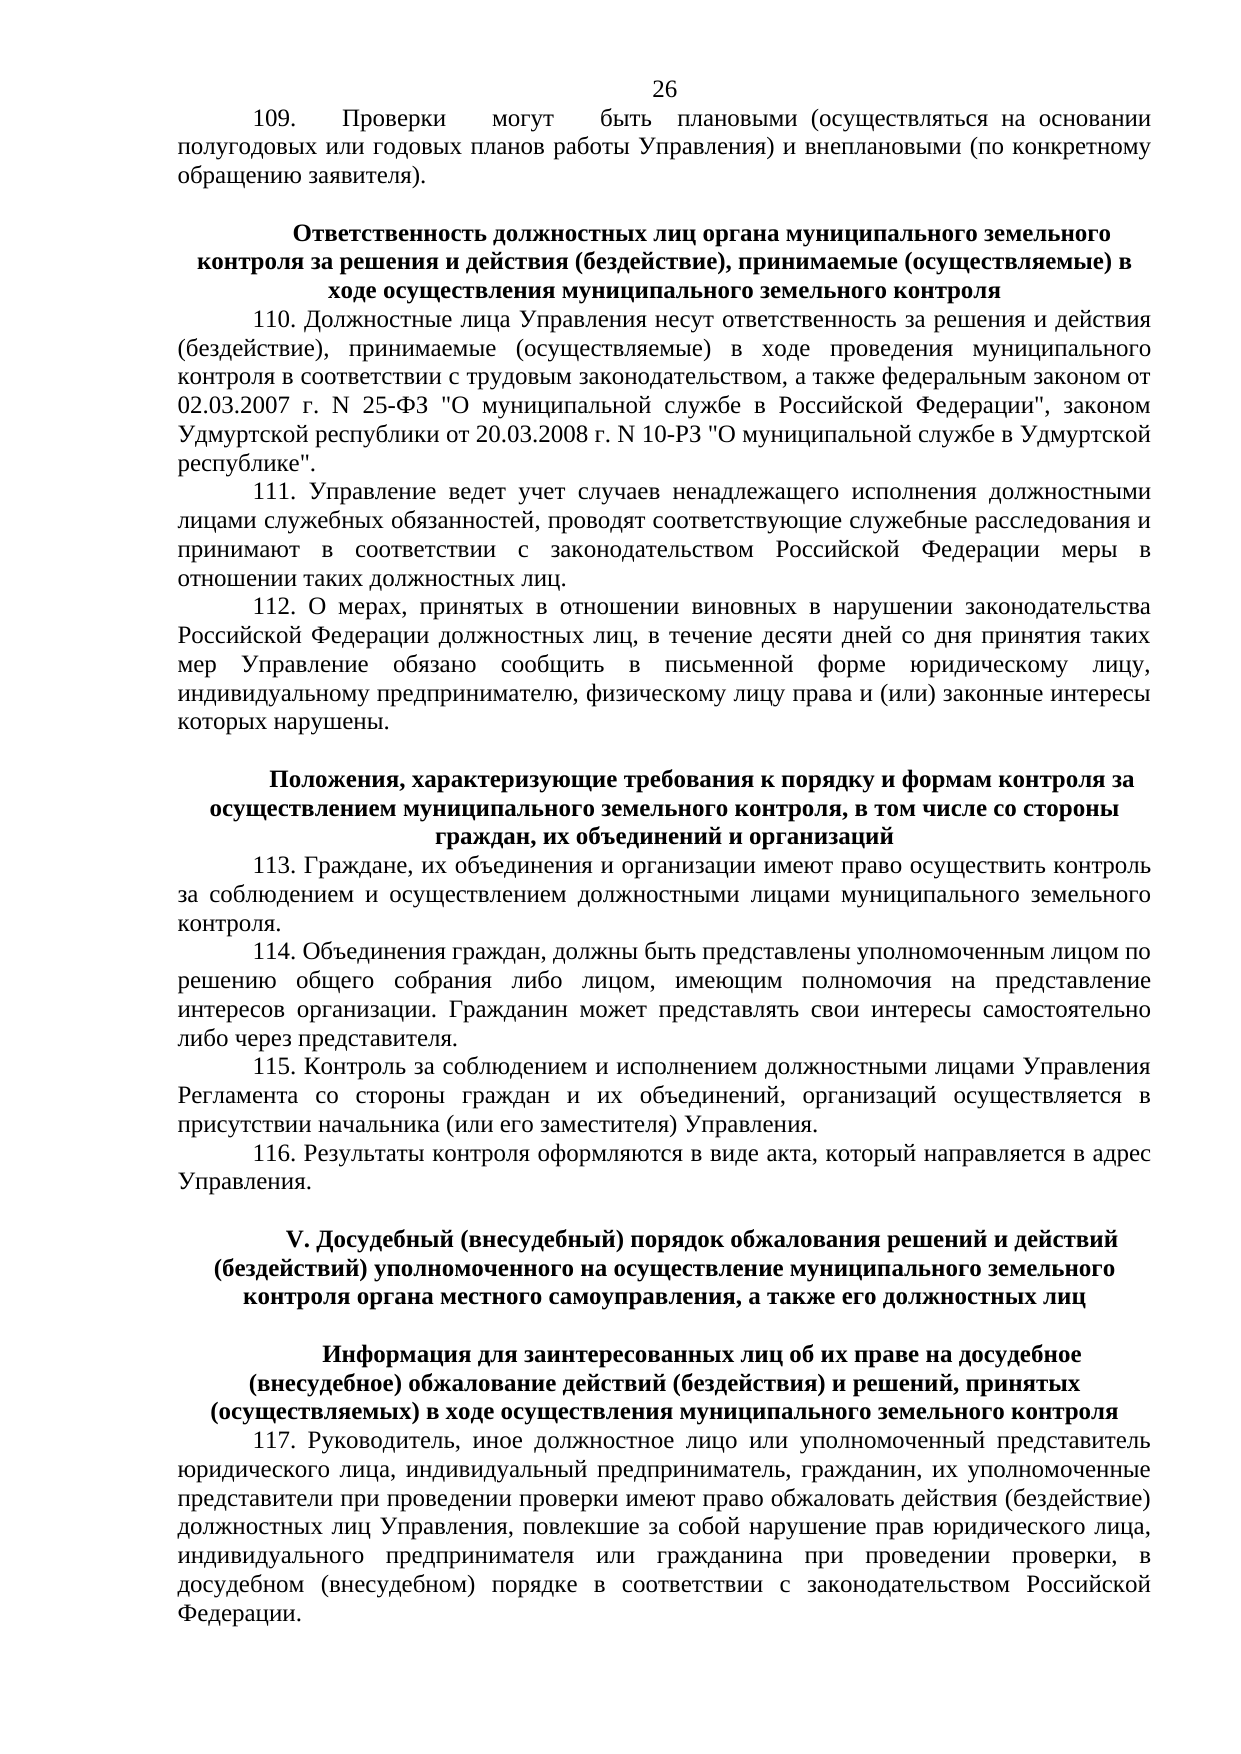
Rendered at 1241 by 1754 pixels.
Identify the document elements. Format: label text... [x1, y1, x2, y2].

text 117. Руководитель, иное должностное лицо или уполномоченный представитель юридического лица, индивидуальный предприниматель, гражданин, их уполномоченные представители при проведении проверки имеют право обжаловать действия (бездействие) должностных лиц Управления, повлекшие за собой нарушение прав юридического лица, индивидуального предпринимателя или гражданина при проведении проверки, в досудебном (внесудебном) порядке в соответствии с законодательством Российской Федерации. [177, 1425, 1152, 1626]
text 111. Управление ведет учет случаев ненадлежащего исполнения должностными лицами служебных обязанностей, проводят соответствующие служебные расследования и принимают в соответствии с законодательством Российской Федерации меры в отношении таких должностных лиц. [177, 476, 1152, 591]
text 115. Контроль за соблюдением и исполнением должностными лицами Управления Регламента со стороны граждан и их объединений, организаций осуществляется в присутствии начальника (или его заместителя) Управления. [177, 1051, 1152, 1138]
text 109. Проверки могут быть плановыми (осуществляться на основании полугодовых или годовых планов работы Управления) и внеплановыми (по конкретному обращению заявителя). [177, 103, 1152, 189]
text 112. О мерах, принятых в отношении виновных в нарушении законодательства Российской Федерации должностных лиц, в течение десяти дней со дня принятия таких мер Управление обязано сообщить в письменной форме юридическому лицу, индивидуальному предпринимателю, физическому лицу права и (или) законные интересы которых нарушены. [177, 591, 1152, 735]
text 114. Объединения граждан, должны быть представлены уполномоченным лицом по решению общего собрания либо лицом, имеющим полномочия на представление интересов организации. Гражданин может представлять свои интересы самостоятельно либо через представителя. [177, 936, 1152, 1051]
text Информация для заинтересованных лиц об их праве на досудебное (внесудебное) обжалование действий (бездействия) и решений, принятых (осуществляемых) в ходе осуществления муниципального земельного контроля [177, 1339, 1152, 1425]
text Положения, характеризующие требования к порядку и формам контроля за осуществлением муниципального земельного контроля, в том числе со стороны граждан, их объединений и организаций [177, 764, 1152, 850]
text V. Досудебный (внесудебный) порядок обжалования решений и действий (бездействий) уполномоченного на осуществление муниципального земельного контроля органа местного самоуправления, а также его должностных лиц [177, 1224, 1152, 1310]
text 113. Граждане, их объединения и организации имеют право осуществить контроль за соблюдением и осуществлением должностными лицами муниципального земельного контроля. [177, 850, 1152, 936]
text 110. Должностные лица Управления несут ответственность за решения и действия (бездействие), принимаемые (осуществляемые) в ходе проведения муниципального контроля в соответствии с трудовым законодательством, а также федеральным законом от 02.03.2007 г. N 25-ФЗ "О муниципальной службе в Российской Федерации", законом Удмуртской республики от 20.03.2008 г. N 10-РЗ "О муниципальной службе в Удмуртской республике". [177, 304, 1152, 476]
text 116. Результаты контроля оформляются в виде акта, который направляется в адрес Управления. [177, 1138, 1152, 1195]
text Ответственность должностных лиц органа муниципального земельного контроля за решения и действия (бездействие), принимаемые (осуществляемые) в ходе осуществления муниципального земельного контроля [177, 218, 1152, 304]
